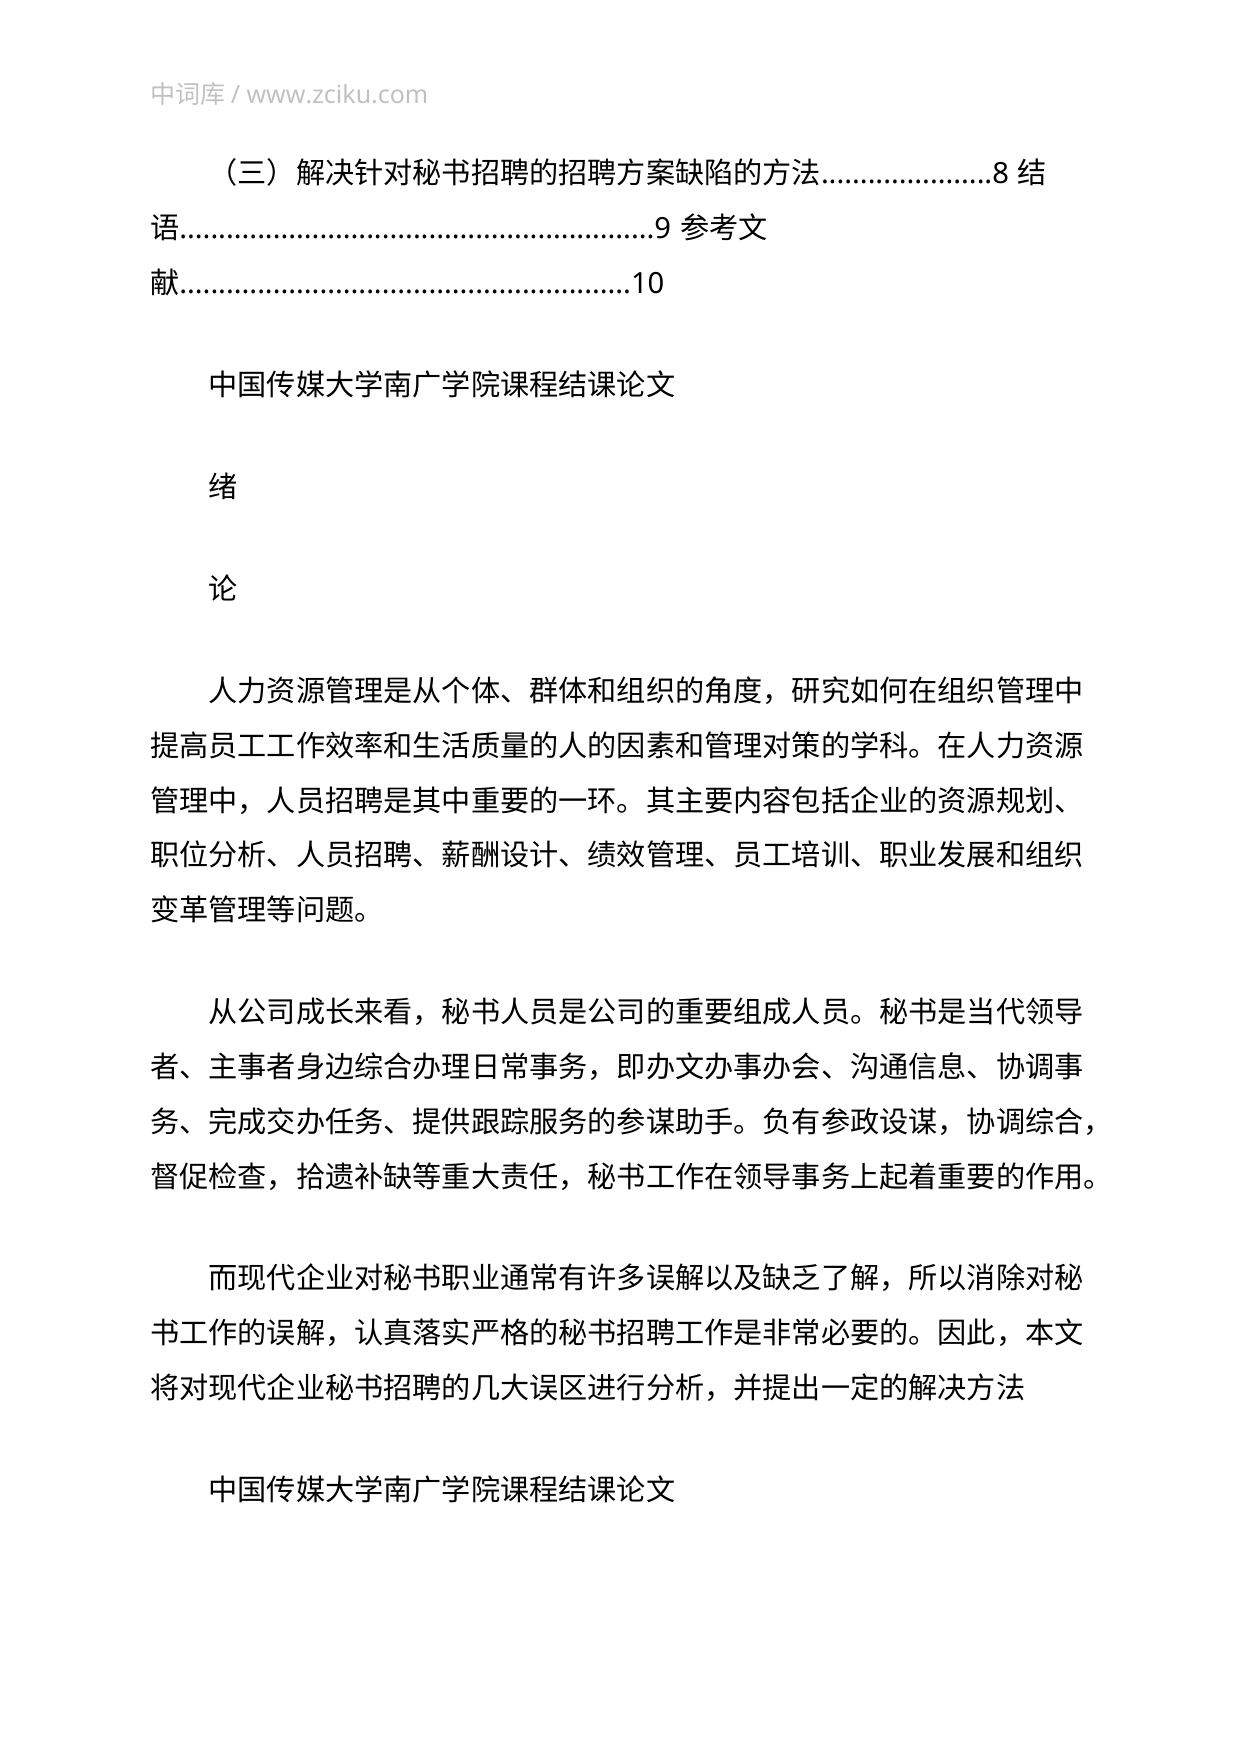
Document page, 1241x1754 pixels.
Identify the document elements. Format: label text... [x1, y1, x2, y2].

text 绪 [150, 464, 1090, 506]
text 而现代企业对秘书职业通常有许多误解以及缺乏了解，所以消除对秘书工作的误解，认真落实严格的秘书招聘工作是非常必要的。因此，本文将对现代企业秘书招聘的几大误区进行分析，并提出一定的解决方法 [150, 1255, 1090, 1407]
text 中国传媒大学南广学院课程结课论文 [150, 1467, 1090, 1509]
text 人力资源管理是从个体、群体和组织的角度，研究如何在组织管理中提高员工工作效率和生活质量的人的因素和管理对策的学科。在人力资源管理中，人员招聘是其中重要的一环。其主要内容包括企业的资源规划、职位分析、人员招聘、薪酬设计、绩效管理、员工培训、职业发展和组织变革管理等问题。 [150, 667, 1090, 929]
text 中国传媒大学南广学院课程结课论文 [150, 362, 1090, 404]
text 从公司成长来看，秘书人员是公司的重要组成人员。秘书是当代领导者、主事者身边综合办理日常事务，即办文办事办会、沟通信息、协调事务、完成交办任务、提供跟踪服务的参谋助手。负有参政设谋，协调综合，督促检查，拾遗补缺等重大责任，秘书工作在领导事务上起着重要的作用。 [150, 989, 1090, 1196]
text 论 [150, 566, 1090, 608]
text （三）解决针对秘书招聘的招聘方案缺陷的方法......................8 结 语.............................................................9 参考文献..........................................................10 [150, 150, 1090, 302]
